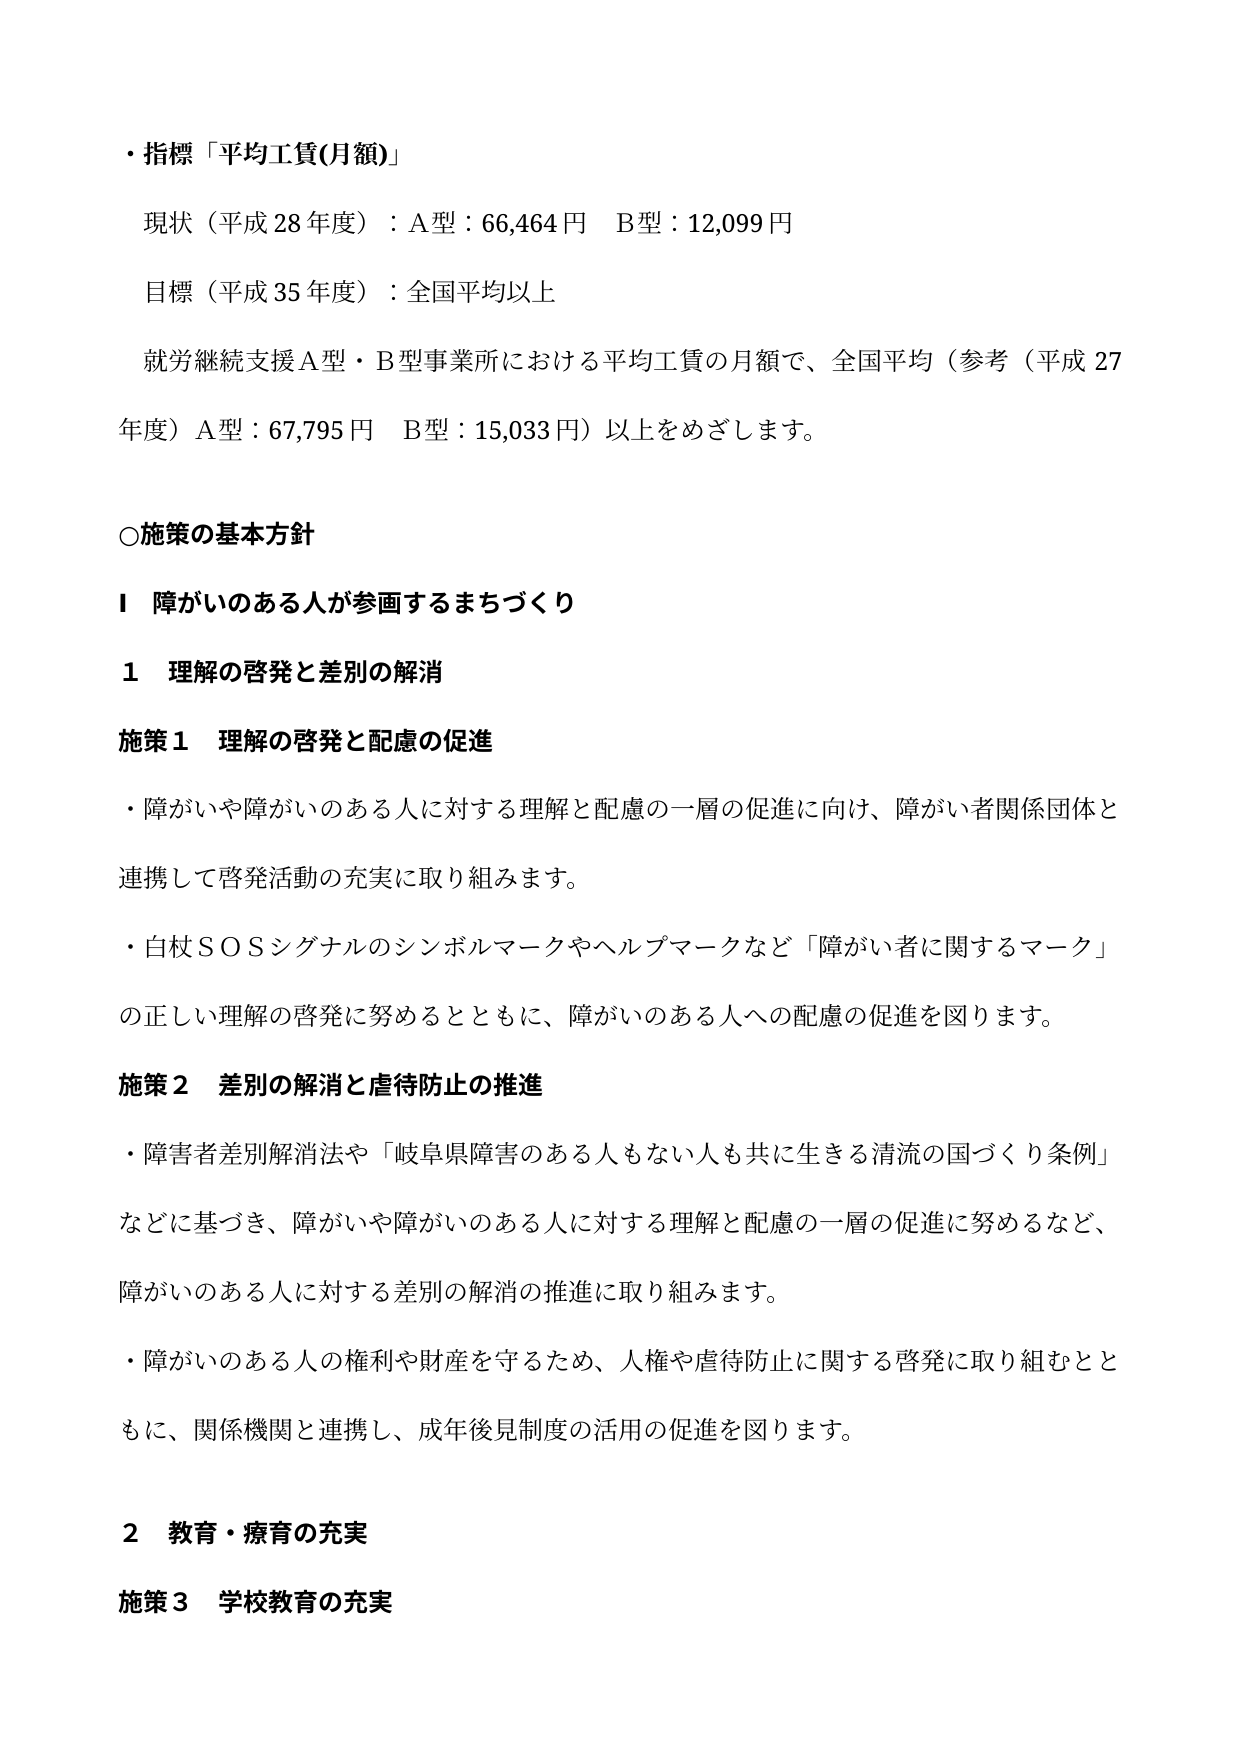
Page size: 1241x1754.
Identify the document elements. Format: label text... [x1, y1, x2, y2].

text 現状（平成28年度）：Ａ型：66,464円 Ｂ型：12,099円 [118, 187, 1122, 256]
text 施策３ 学校教育の充実 [118, 1567, 1122, 1636]
text ２ 教育・療育の充実 [118, 1498, 1122, 1567]
text 目標（平成35年度）：全国平均以上 [118, 256, 1122, 325]
text 施策１ 理解の啓発と配慮の促進 [118, 704, 1122, 773]
text ○施策の基本方針 [118, 498, 1122, 567]
text ・指標「平均工賃(月額)」 [118, 118, 1122, 187]
text Ⅰ 障がいのある人が参画するまちづくり [118, 567, 1122, 636]
text ・白杖ＳＯＳシグナルのシンボルマークやヘルプマークなど「障がい者に関するマーク」の正しい理解の啓発に努めるとともに、障がいのある人への配慮の促進を図ります。 [118, 911, 1122, 1049]
text ・障がいや障がいのある人に対する理解と配慮の一層の促進に向け、障がい者関係団体と連携して啓発活動の充実に取り組みます。 [118, 773, 1122, 911]
text ・障がいのある人の権利や財産を守るため、人権や虐待防止に関する啓発に取り組むとともに、関係機関と連携し、成年後見制度の活用の促進を図ります。 [118, 1325, 1122, 1463]
text 施策２ 差別の解消と虐待防止の推進 [118, 1049, 1122, 1118]
text 就労継続支援Ａ型・Ｂ型事業所における平均工賃の月額で、全国平均（参考（平成27年度）Ａ型：67,795円 Ｂ型：15,033円）以上をめざします。 [118, 325, 1122, 463]
text ・障害者差別解消法や「岐阜県障害のある人もない人も共に生きる清流の国づくり条例」などに基づき、障がいや障がいのある人に対する理解と配慮の一層の促進に努めるなど、障がいのある人に対する差別の解消の推進に取り組みます。 [118, 1118, 1122, 1325]
text １ 理解の啓発と差別の解消 [118, 636, 1122, 704]
